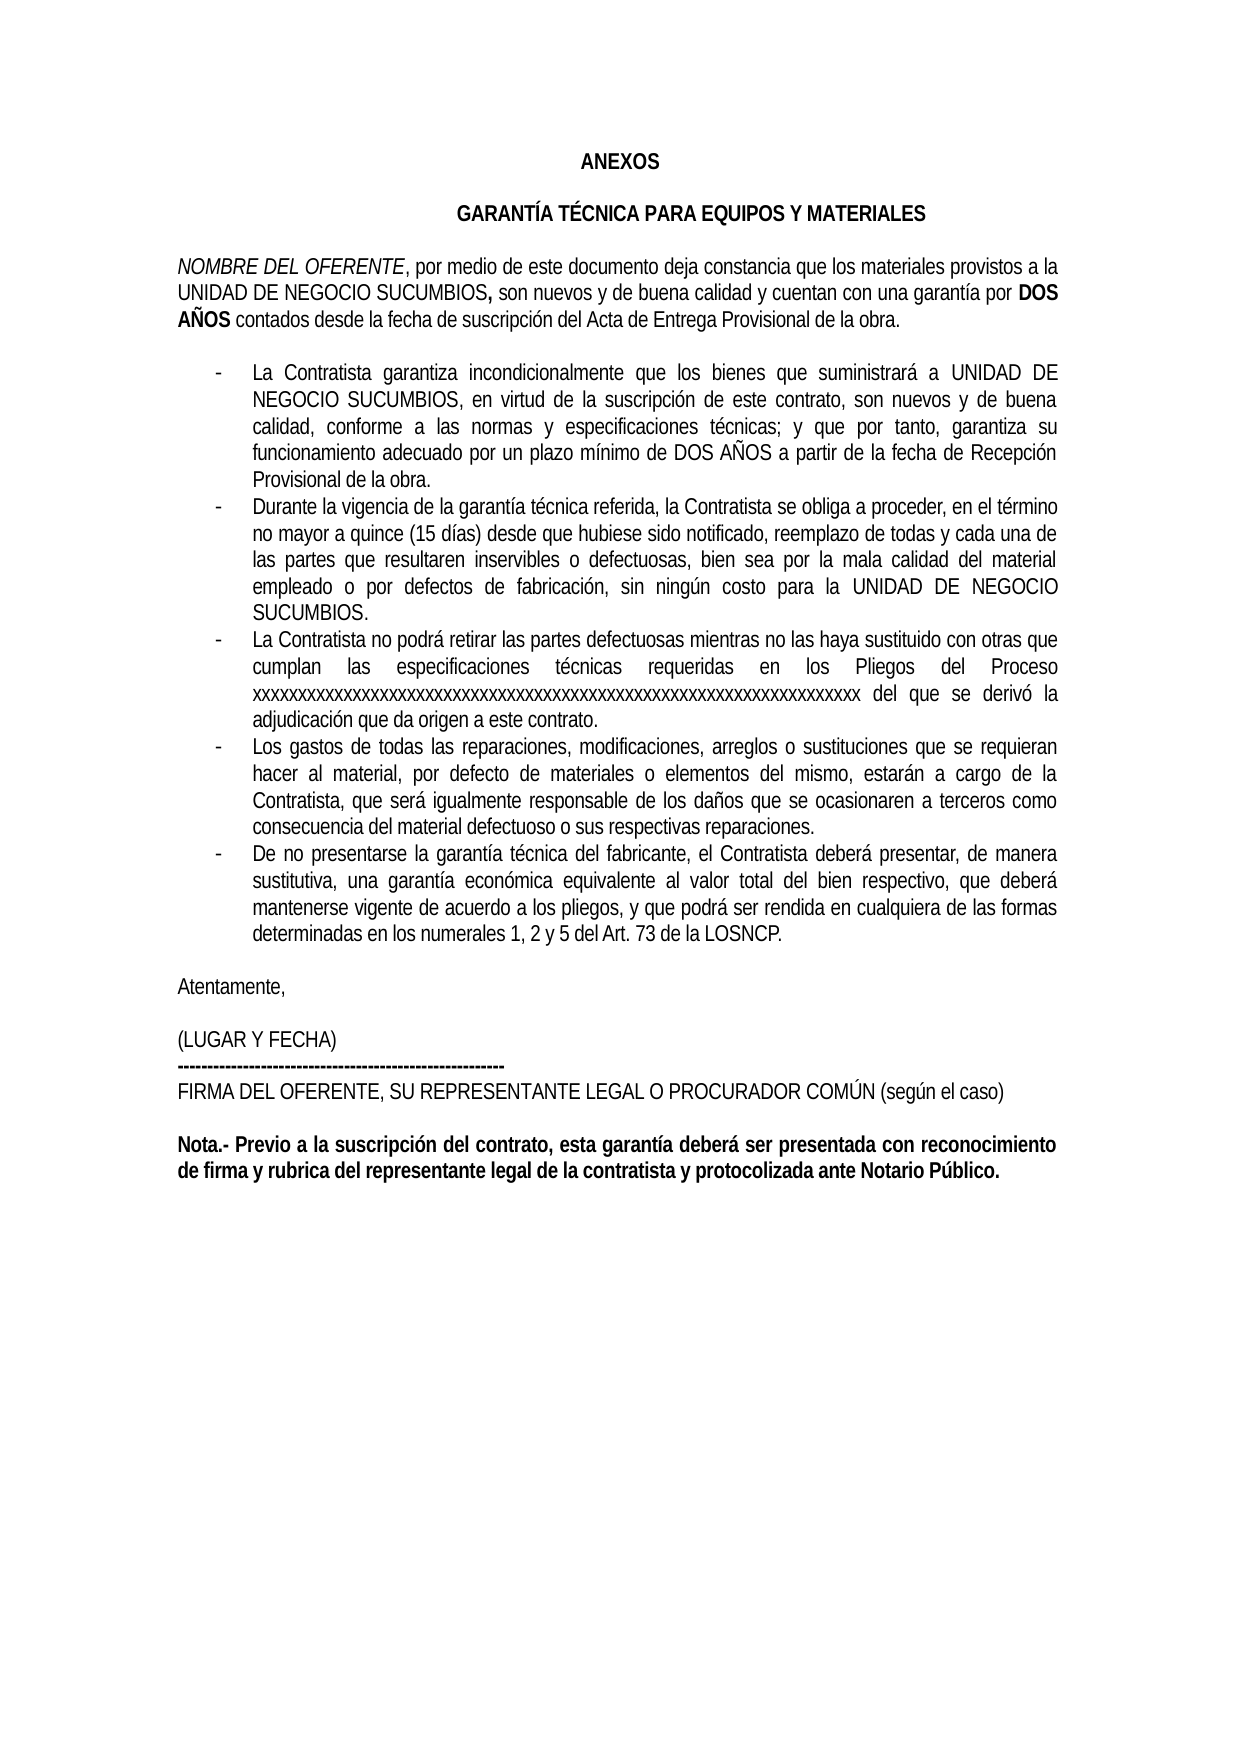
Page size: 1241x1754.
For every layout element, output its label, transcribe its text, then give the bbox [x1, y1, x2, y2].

text Atentamente, [177, 973, 1058, 999]
text GARANTÍA TÉCNICA PARA EQUIPOS Y MATERIALES [325, 200, 1058, 227]
subtitle ANEXOS [177, 148, 1063, 174]
text FIRMA DEL OFERENTE, SU REPRESENTANTE LEGAL O PROCURADOR COMÚN (según el caso) [177, 1078, 1058, 1105]
list La Contratista garantiza incondicionalmente que los bienes que suministrará a UNIDAD DE NEGOCIO SUCUMBIOS, en virtud de la suscripción de este contrato, son nuevos y de buena calidad, conforme a las normas y especificaciones técnicas; y que por tanto, garantiza su funcionamiento adecuado por un plazo mínimo de DOS AÑOS a partir de la fecha de Recepción Provisional de la obra. [215, 358, 1058, 492]
list Durante la vigencia de la garantía técnica referida, la Contratista se obliga a proceder, en el término no mayor a quince (15 días) desde que hubiese sido notificado, reemplazo de todas y cada una de las partes que resultaren inservibles o defectuosas, bien sea por la mala calidad del material empleado o por defectos de fabricación, sin ningún costo para la UNIDAD DE NEGOCIO SUCUMBIOS. [215, 492, 1058, 625]
list De no presentarse la garantía técnica del fabricante, el Contratista deberá presentar, de manera sustitutiva, una garantía económica equivalente al valor total del bien respectivo, que deberá mantenerse vigente de acuerdo a los pliegos, y que podrá ser rendida en cualquiera de las formas determinadas en los numerales 1, 2 y 5 del Art. 73 de la LOSNCP. [215, 839, 1058, 947]
text (LUGAR Y FECHA) [177, 1026, 1058, 1052]
list La Contratista no podrá retirar las partes defectuosas mientras no las haya sustituido con otras que cumplan las especificaciones técnicas requeridas en los Pliegos del Proceso xxxxxxxxxxxxxxxxxxxxxxxxxxxxxxxxxxxxxxxxxxxxxxxxxxxxxxxxxxxxxxxxxxx del que se derivó la adjudicación que da origen a este contrato. [215, 625, 1058, 732]
list Los gastos de todas las reparaciones, modificaciones, arreglos o sustituciones que se requieran hacer al material, por defecto de materiales o elementos del mismo, estarán a cargo de la Contratista, que será igualmente responsable de los daños que se ocasionaren a terceros como consecuencia del material defectuoso o sus respectivas reparaciones. [215, 732, 1058, 839]
text NOMBRE DEL OFERENTE, por medio de este documento deja constancia que los materiales provistos a la UNIDAD DE NEGOCIO SUCUMBIOS, son nuevos y de buena calidad y cuentan con una garantía por DOS AÑOS contados desde la fecha de suscripción del Acta de Entrega Provisional de la obra. [177, 253, 1058, 332]
text ------------------------------------------------------- [177, 1052, 1058, 1078]
text Nota.- Previo a la suscripción del contrato, esta garantía deberá ser presentada con reconocimiento de firma y rubrica del representante legal de la contratista y protocolizada ante Notario Público. [177, 1131, 1058, 1184]
